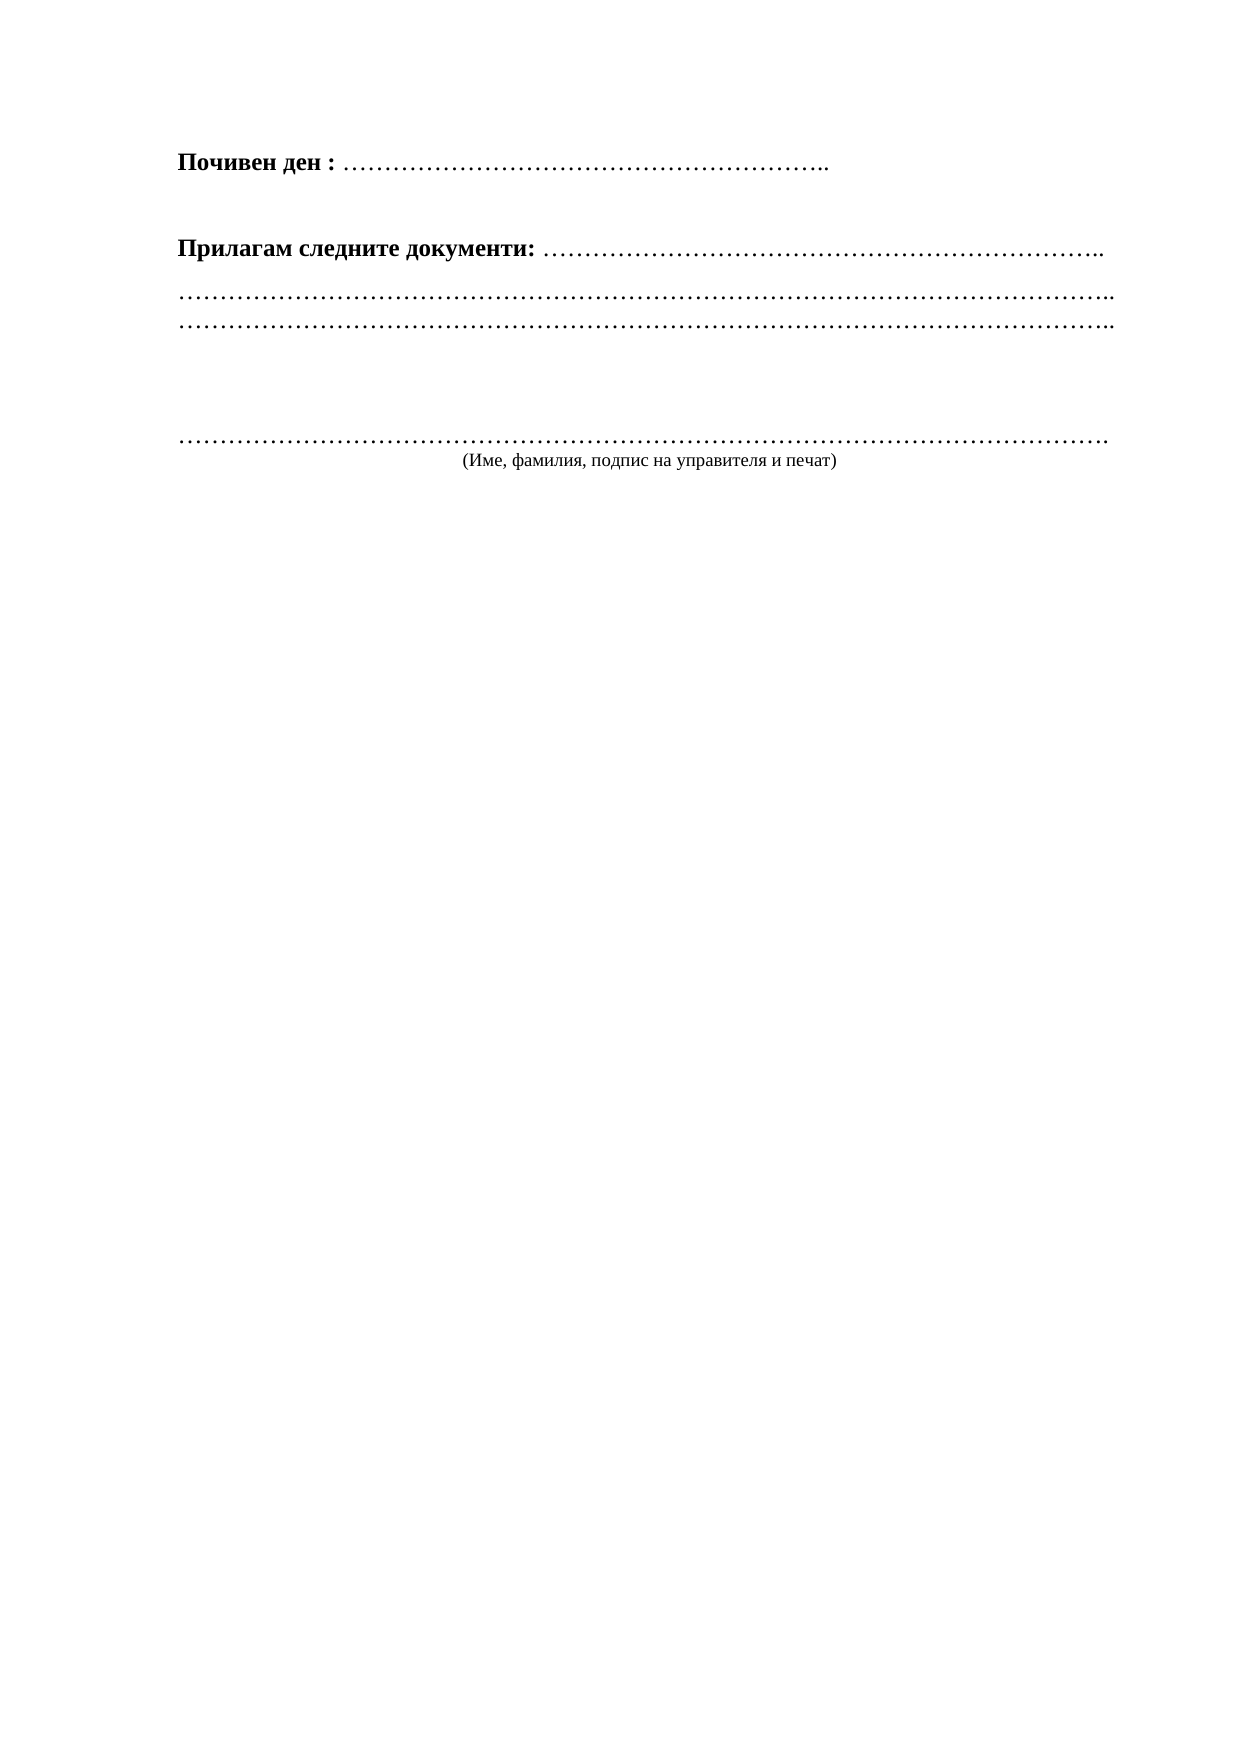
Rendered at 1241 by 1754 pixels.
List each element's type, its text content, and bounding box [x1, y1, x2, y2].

text …………………………………………………………………………………………………. [177, 420, 1122, 449]
text ………………………………………………………………………………………………….. [177, 305, 1122, 334]
text Почивен ден : ………………………………………………….. [177, 147, 1122, 176]
text (Име, фамилия, подпис на управителя и печат) [177, 449, 1122, 470]
text ………………………………………………………………………………………………….. [177, 276, 1122, 305]
text Прилагам следните документи: ………………………………………………………….. [177, 233, 1122, 262]
